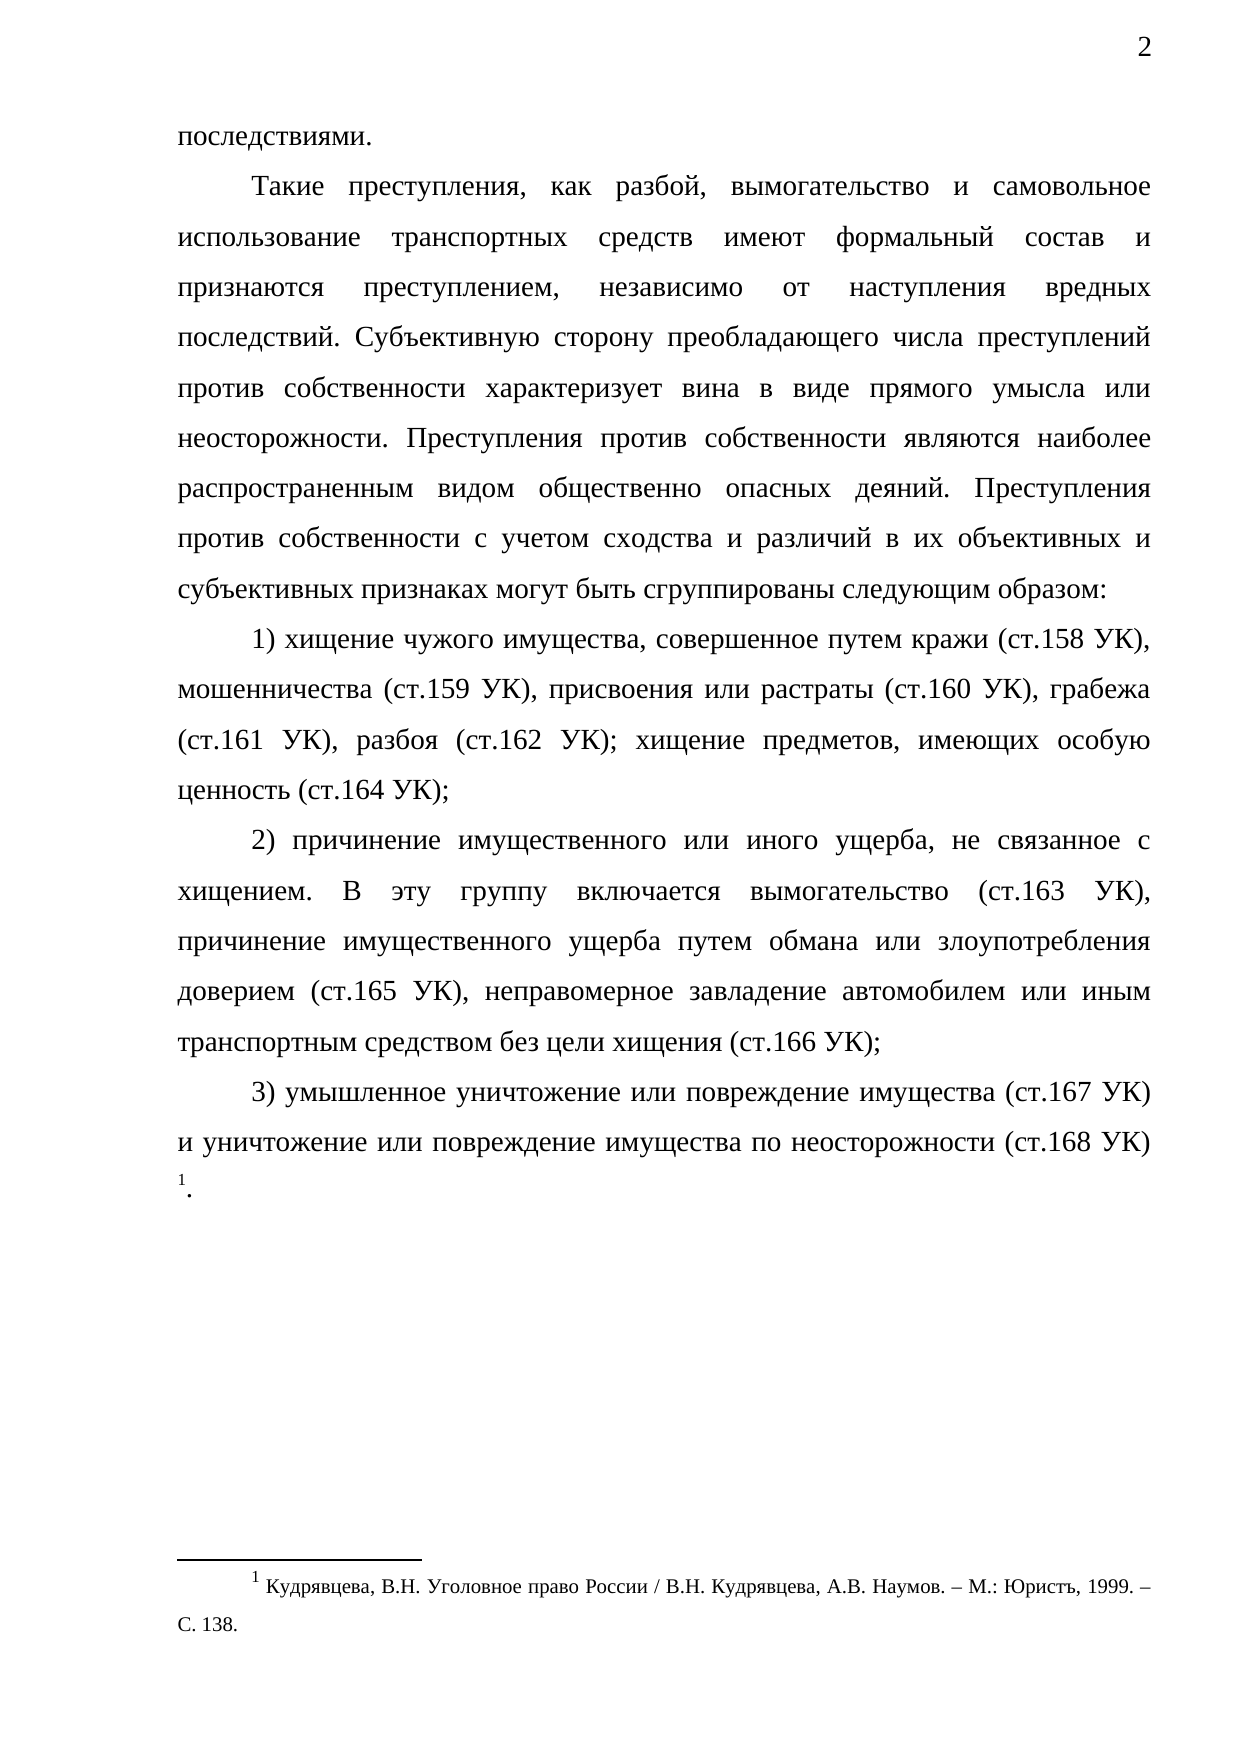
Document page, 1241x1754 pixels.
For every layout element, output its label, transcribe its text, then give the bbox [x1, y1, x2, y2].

text Такие преступления, как разбой, вымогательство и самовольное использование транспортных средств имеют формальный состав и признаются преступлением, независимо от наступления вредных последствий. Субъективную сторону преобладающего числа преступлений против собственности характеризует вина в виде прямого умысла или неосторожности. Преступления против собственности являются наиболее распространенным видом общественно опасных деяний. Преступления против собственности с учетом сходства и различий в их объективных и субъективных признаках могут быть сгруппированы следующим образом: [177, 168, 1152, 604]
text 2) причинение имущественного или иного ущерба, не связанное с хищением. В эту группу включается вымогательство (ст.163 УК), причинение имущественного ущерба путем обмана или злоупотребления доверием (ст.165 УК), неправомерное завладение автомобилем или иным транспортным средством без цели хищения (ст.166 УК); [177, 822, 1152, 1057]
text 1) хищение чужого имущества, совершенное путем кражи (ст.158 УК), мошенничества (ст.159 УК), присвоения или растраты (ст.160 УК), грабежа (ст.161 УК), разбоя (ст.162 УК); хищение предметов, имеющих особую ценность (ст.164 УК); [177, 621, 1152, 806]
text 3) умышленное уничтожение или повреждение имущества (ст.167 УК) и уничтожение или повреждение имущества по неосторожности (ст.168 УК) . [177, 1074, 1152, 1203]
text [177, 118, 1152, 152]
